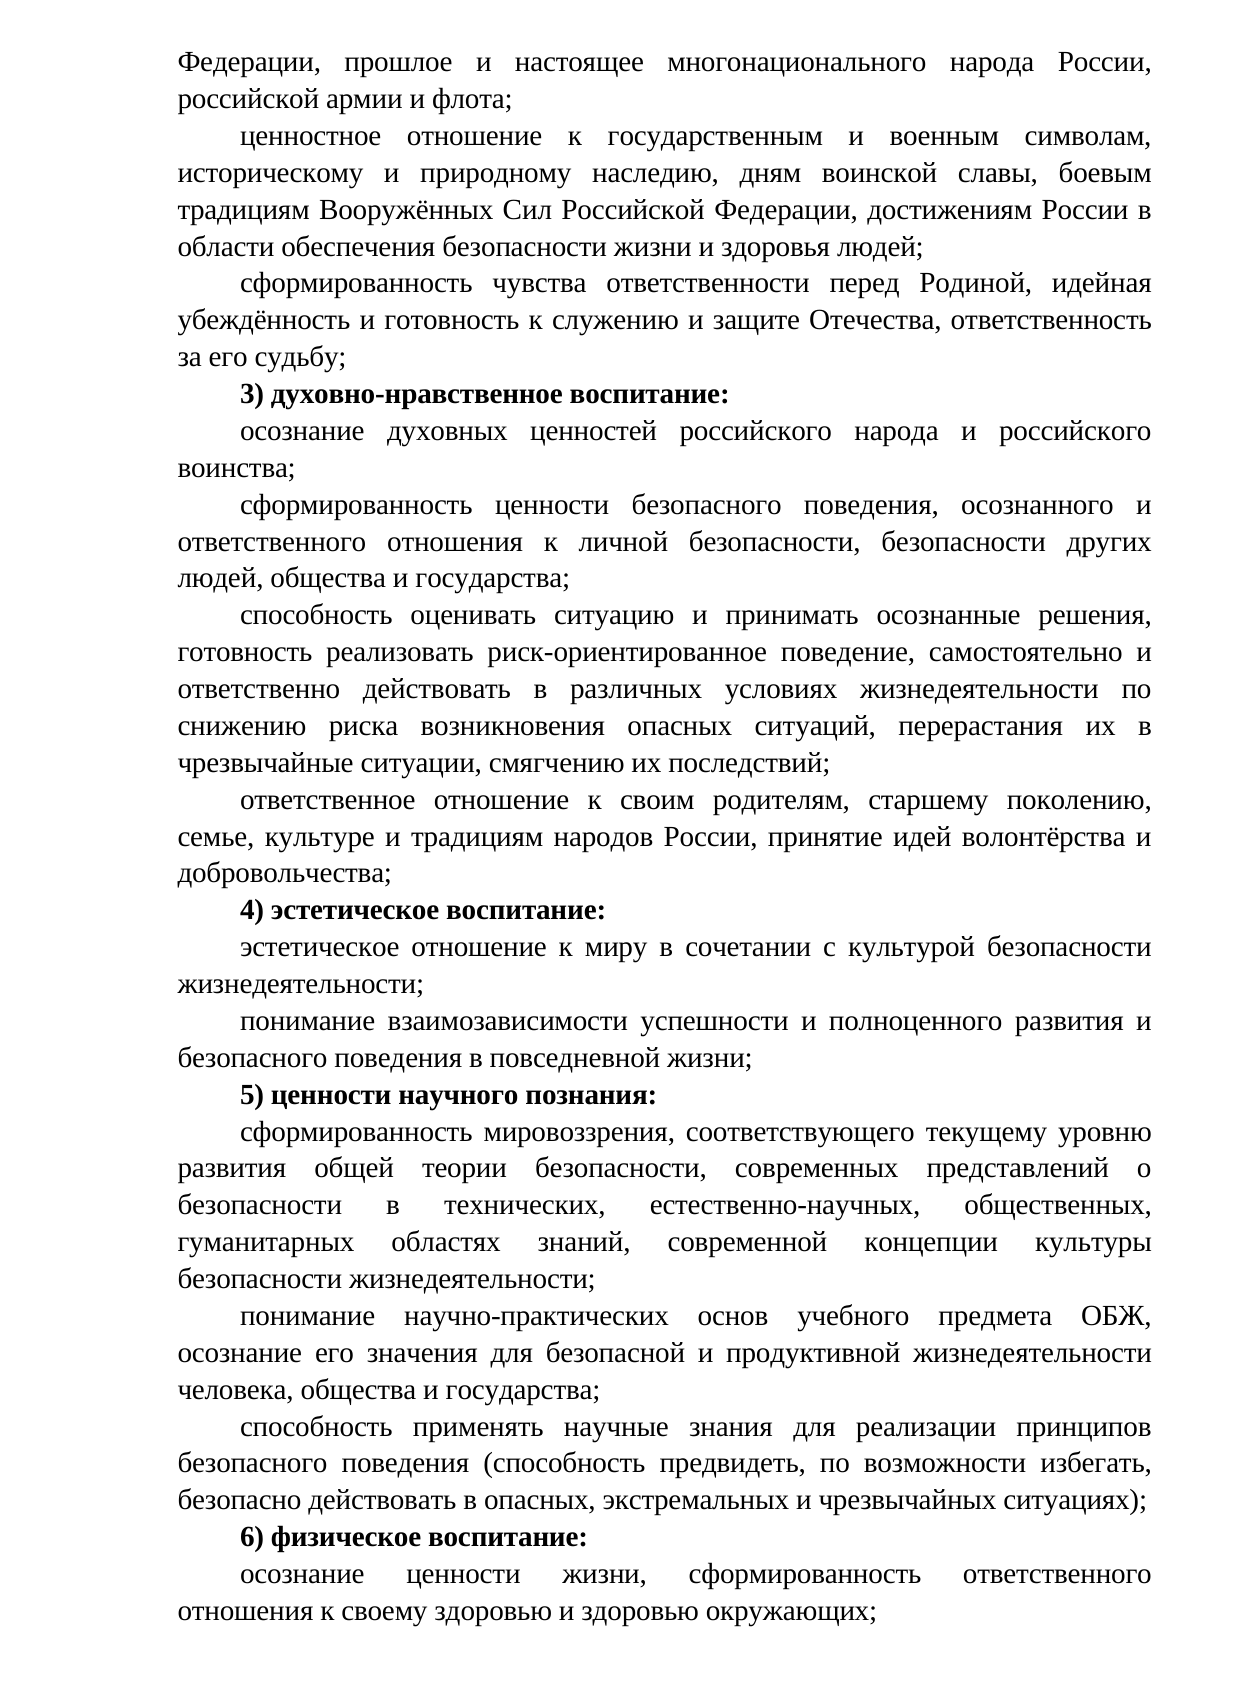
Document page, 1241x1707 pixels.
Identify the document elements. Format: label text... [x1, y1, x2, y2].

text осознание духовных ценностей российского народа и российского воинства; [177, 413, 1152, 483]
text понимание научно-практических основ учебного предмета ОБЖ, осознание его значения для безопасной и продуктивной жизнедеятельности человека, общества и государства; [177, 1298, 1152, 1405]
text 6) физическое воспитание: [177, 1519, 1152, 1553]
text способность применять научные знания для реализации принципов безопасного поведения (способность предвидеть, по возможности избегать, безопасно действовать в опасных, экстремальных и чрезвычайных ситуациях); [177, 1409, 1152, 1516]
text сформированность ценности безопасного поведения, осознанного и ответственного отношения к личной безопасности, безопасности других людей, общества и государства; [177, 487, 1152, 594]
text 5) ценности научного познания: [177, 1077, 1152, 1110]
text сформированность мировоззрения, соответствующего текущему уровню развития общей теории безопасности, современных представлений о безопасности в технических, естественно-научных, общественных, гуманитарных областях знаний, современной концепции культуры безопасности жизнедеятельности; [177, 1114, 1152, 1295]
text способность оценивать ситуацию и принимать осознанные решения, готовность реализовать риск-ориентированное поведение, самостоятельно и ответственно действовать в различных условиях жизнедеятельности по снижению риска возникновения опасных ситуаций, перерастания их в чрезвычайные ситуации, смягчению их последствий; [177, 597, 1152, 778]
text сформированность чувства ответственности перед Родиной, идейная убеждённость и готовность к служению и защите Отечества, ответственность за его судьбу; [177, 266, 1152, 373]
text ответственное отношение к своим родителям, старшему поколению, семье, культуре и традициям народов России, принятие идей волонтёрства и добровольчества; [177, 782, 1152, 889]
text ценностное отношение к государственным и военным символам, историческому и природному наследию, дням воинской славы, боевым традициям Вооружённых Сил Российской Федерации, достижениям России в области обеспечения безопасности жизни и здоровья людей; [177, 118, 1152, 262]
text 4) эстетическое воспитание: [177, 892, 1152, 926]
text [177, 44, 1152, 115]
text эстетическое отношение к миру в сочетании с культурой безопасности жизнедеятельности; [177, 929, 1152, 1000]
text понимание взаимозависимости успешности и полноценного развития и безопасного поведения в повседневной жизни; [177, 1003, 1152, 1073]
text 3) духовно-нравственное воспитание: [177, 376, 1152, 410]
text осознание ценности жизни, сформированность ответственного отношения к своему здоровью и здоровью окружающих; [177, 1556, 1152, 1627]
